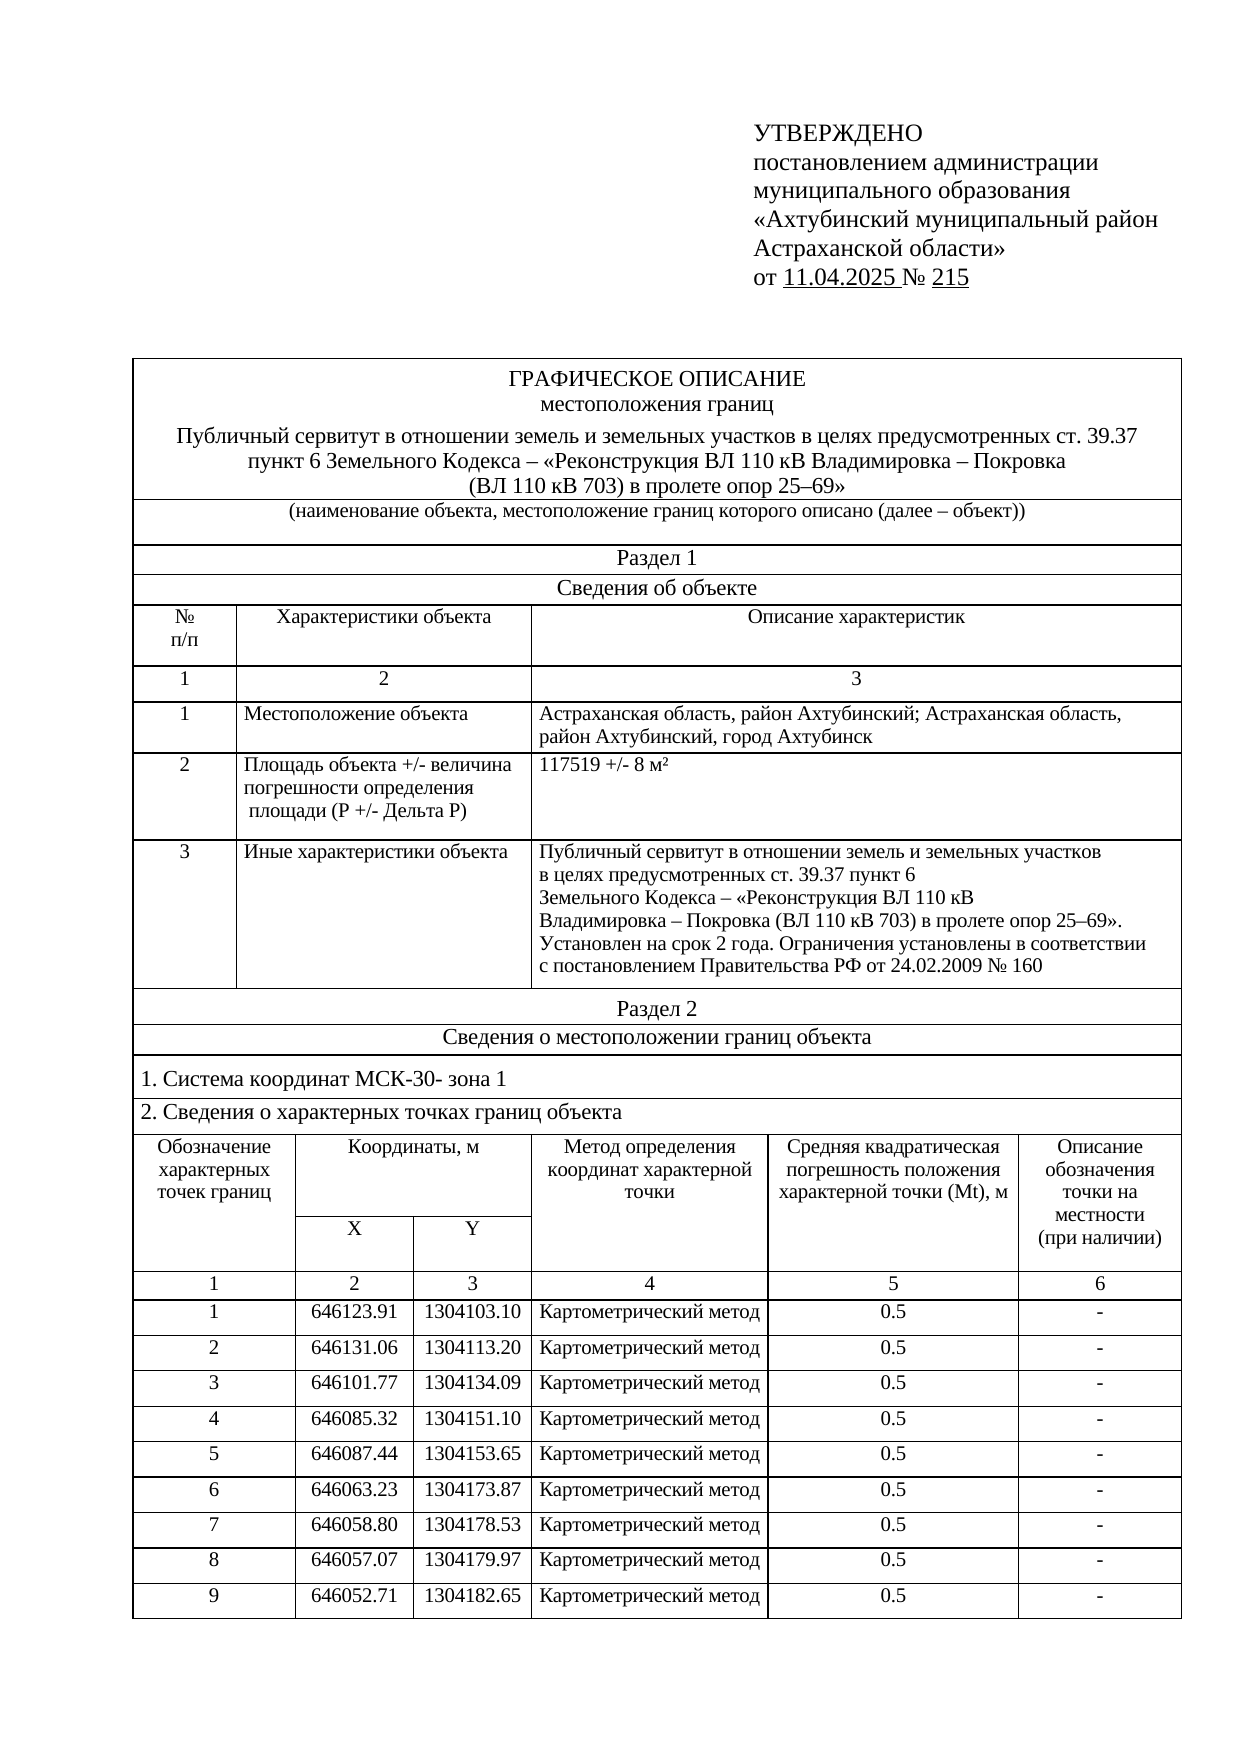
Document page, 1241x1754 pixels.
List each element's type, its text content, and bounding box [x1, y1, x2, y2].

table_cell Описание характеристик [532, 606, 1181, 665]
table_cell 8 [134, 1549, 295, 1583]
table_cell 646063.23 [296, 1478, 413, 1512]
table_cell Метод определения координат характерной точки [532, 1135, 767, 1271]
table_cell Средняя квадратическая погрешность положения характерной точки (Мt), м [769, 1135, 1018, 1271]
table_cell Сведения о местоположении границ объекта [134, 1025, 1181, 1054]
table_cell 3 [414, 1272, 531, 1299]
table_header ГРАФИЧЕСКОЕ ОПИСАНИЕ местоположения границ [134, 359, 1181, 416]
text от 11.04.2025 № 215 [177, 262, 1181, 291]
table_cell 2 [134, 1336, 295, 1370]
table_cell 1 [134, 1272, 295, 1299]
table_cell 646058.80 [296, 1513, 413, 1547]
table_cell [134, 1056, 1181, 1066]
table_cell (наименование объекта, местоположение границ которого описано (далее – объект)) [134, 500, 1181, 544]
table_cell 2 [296, 1272, 413, 1299]
table_cell Публичный сервитут в отношении земель и земельных участков в целях предусмотренных ст. 39.37 пункт 6 Земельного Кодекса – «Реконструкция ВЛ 110 кВ Владимировка – Покровка (ВЛ 110 кВ 703) в пролете опор 25–69» [134, 416, 1181, 499]
table_cell Картометрический метод [532, 1513, 767, 1547]
table_cell 1304153.65 [414, 1442, 531, 1476]
table_cell № п/п [134, 606, 236, 665]
table_cell 6 [1019, 1272, 1181, 1299]
text Астраханской области» [177, 233, 1181, 262]
table_cell 646052.71 [296, 1584, 413, 1618]
table_cell - [1019, 1301, 1181, 1335]
table_cell 4 [134, 1407, 295, 1441]
table_cell Характеристики объекта [237, 606, 531, 665]
table_cell 4 [532, 1272, 767, 1299]
table_cell Обозначение характерных точек границ [134, 1135, 295, 1271]
text муниципального образования [177, 176, 1181, 204]
table_cell 646123.91 [296, 1301, 413, 1335]
table_cell Картометрический метод [532, 1301, 767, 1335]
table_cell 0.5 [769, 1549, 1018, 1583]
table_cell Сведения об объекте [134, 575, 1181, 604]
table_cell 646101.77 [296, 1371, 413, 1406]
table_cell 3 [134, 1371, 295, 1406]
text постановлением администрации [177, 147, 1181, 176]
table_cell 1304179.97 [414, 1549, 531, 1583]
table_cell Описание обозначения точки на местности (при наличии) [1019, 1135, 1181, 1271]
table_cell - [1019, 1549, 1181, 1583]
table_cell 1 [134, 1301, 295, 1335]
text «Ахтубинский муниципальный район [177, 204, 1181, 233]
table_cell 0.5 [769, 1336, 1018, 1370]
table_cell 7 [134, 1513, 295, 1547]
table_cell Y [414, 1217, 531, 1271]
table_cell 0.5 [769, 1584, 1018, 1618]
table_cell Раздел 2 [134, 996, 1181, 1023]
table_cell 646131.06 [296, 1336, 413, 1370]
table_cell Раздел 1 [134, 546, 1181, 574]
table_cell Местоположение объекта [237, 703, 531, 752]
table_cell 646057.07 [296, 1549, 413, 1583]
table_cell Картометрический метод [532, 1549, 767, 1583]
table_cell 646087.44 [296, 1442, 413, 1476]
table_cell 1304178.53 [414, 1513, 531, 1547]
table_cell 1304113.20 [414, 1336, 531, 1370]
table_cell 2 [134, 754, 236, 839]
table_cell Астраханская область, район Ахтубинский; Астраханская область, район Ахтубинский, город Ахтубинск [532, 703, 1181, 752]
table_cell - [1019, 1584, 1181, 1618]
table_cell 5 [134, 1442, 295, 1476]
table_cell 646085.32 [296, 1407, 413, 1441]
table_cell 3 [134, 841, 236, 987]
table_cell 1. Система координат МСК-30- зона 1 [134, 1066, 1181, 1098]
table_cell 1304134.09 [414, 1371, 531, 1406]
table_cell 0.5 [769, 1301, 1018, 1335]
table_cell 2 [237, 667, 531, 701]
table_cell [532, 1584, 767, 1618]
table_cell 0.5 [769, 1442, 1018, 1476]
table_cell 0.5 [769, 1478, 1018, 1512]
text УТВЕРЖДЕНО [177, 118, 1181, 147]
table_cell 0.5 [769, 1371, 1018, 1406]
table_cell - [1019, 1407, 1181, 1441]
table_cell Картометрический метод [532, 1442, 767, 1476]
table_cell - [1019, 1336, 1181, 1370]
table_cell - [1019, 1371, 1181, 1406]
table_cell Картометрический метод [532, 1407, 767, 1441]
table_cell 5 [769, 1272, 1018, 1299]
table_cell - [1019, 1478, 1181, 1512]
table_cell 9 [134, 1584, 295, 1618]
table_cell Картометрический метод [532, 1478, 767, 1512]
table_cell 1304103.10 [414, 1301, 531, 1335]
table_cell Картометрический метод [532, 1336, 767, 1370]
table_cell 1 [134, 667, 236, 701]
table_cell Координаты, м [296, 1135, 531, 1216]
table_cell Площадь объекта +/- величина погрешности определения площади (Р +/- Дельта Р) [237, 754, 531, 839]
table_cell 0.5 [769, 1513, 1018, 1547]
table_cell [134, 989, 1181, 996]
table_cell 6 [134, 1478, 295, 1512]
table_cell 1304151.10 [414, 1407, 531, 1441]
table_cell 3 [532, 667, 1181, 701]
table_cell 1304173.87 [414, 1478, 531, 1512]
table_cell 1 [134, 703, 236, 752]
table_cell Публичный сервитут в отношении земель и земельных участков в целях предусмотренных ст. 39.37 пункт 6 Земельного Кодекса – «Реконструкция ВЛ 110 кВ Владимировка – Покровка (ВЛ 110 кВ 703) в пролете опор 25–69». Установлен на срок 2 года. Ограничения установлены в соответствии с постановлением Правительства РФ от 24.02.2009 № 160 [532, 841, 1181, 987]
table_cell - [1019, 1513, 1181, 1547]
table_cell Иные характеристики объекта [237, 841, 531, 987]
table_cell 0.5 [769, 1407, 1018, 1441]
table_cell X [296, 1217, 413, 1271]
table_cell 2. Сведения о характерных точках границ объекта [134, 1099, 1181, 1134]
table_cell Картометрический метод [532, 1371, 767, 1406]
table_cell - [1019, 1442, 1181, 1476]
table_cell 1304182.65 [414, 1584, 531, 1618]
table_cell 117519 +/- 8 м² [532, 754, 1181, 839]
